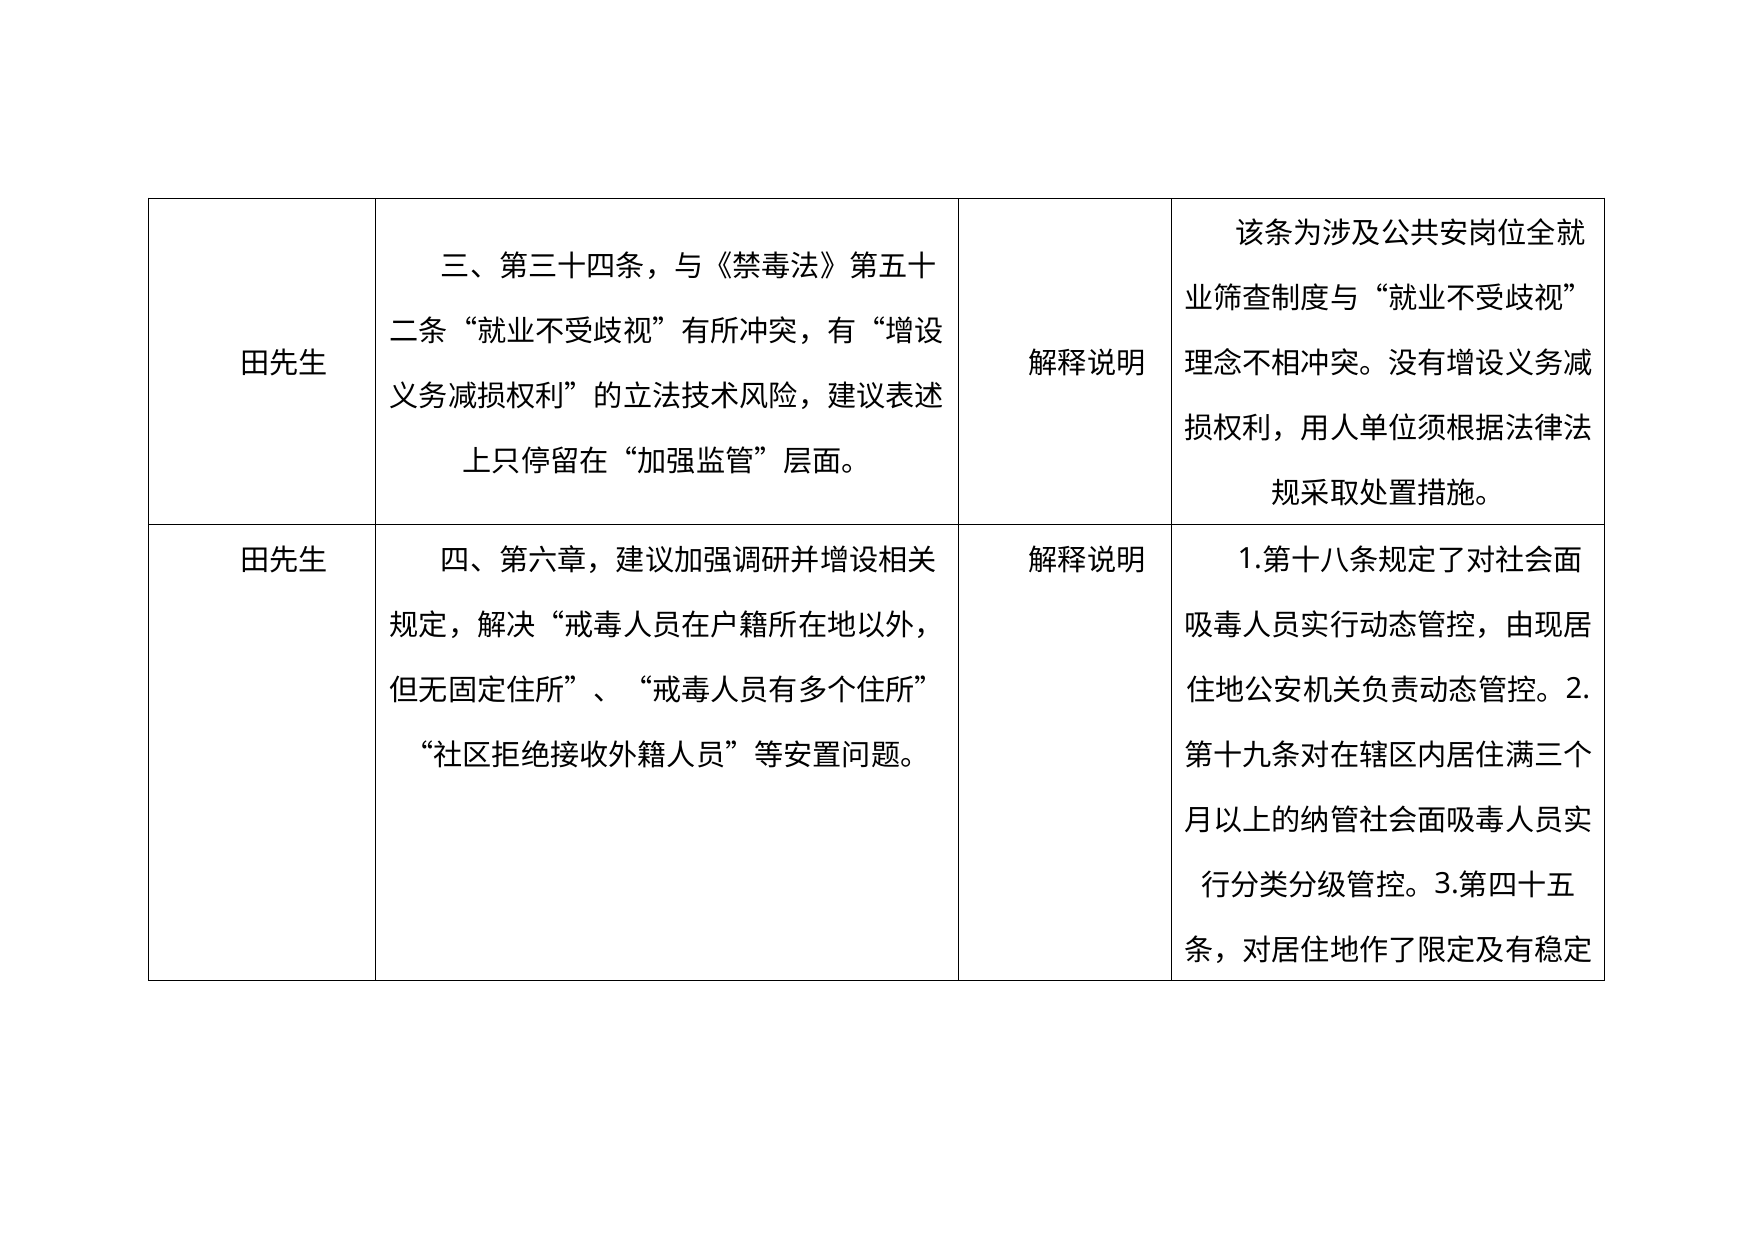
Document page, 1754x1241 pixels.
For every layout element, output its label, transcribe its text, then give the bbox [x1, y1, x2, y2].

table_cell 该条为涉及公共安岗位全就业筛查制度与“就业不受歧视”理念不相冲突。没有增设义务减损权利，用人单位须根据法律法规采取处置措施。 [1172, 199, 1604, 524]
table_cell 三、第三十四条，与《禁毒法》第五十二条“就业不受歧视”有所冲突，有“增设义务减损权利”的立法技术风险，建议表述上只停留在“加强监管”层面。 [376, 199, 958, 524]
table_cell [1172, 525, 1604, 980]
table_cell 解释说明 [959, 199, 1171, 524]
table_cell 田先生 [149, 199, 375, 524]
table_cell 田先生 [149, 525, 375, 980]
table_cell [376, 525, 958, 980]
table_cell 解释说明 [959, 525, 1171, 980]
